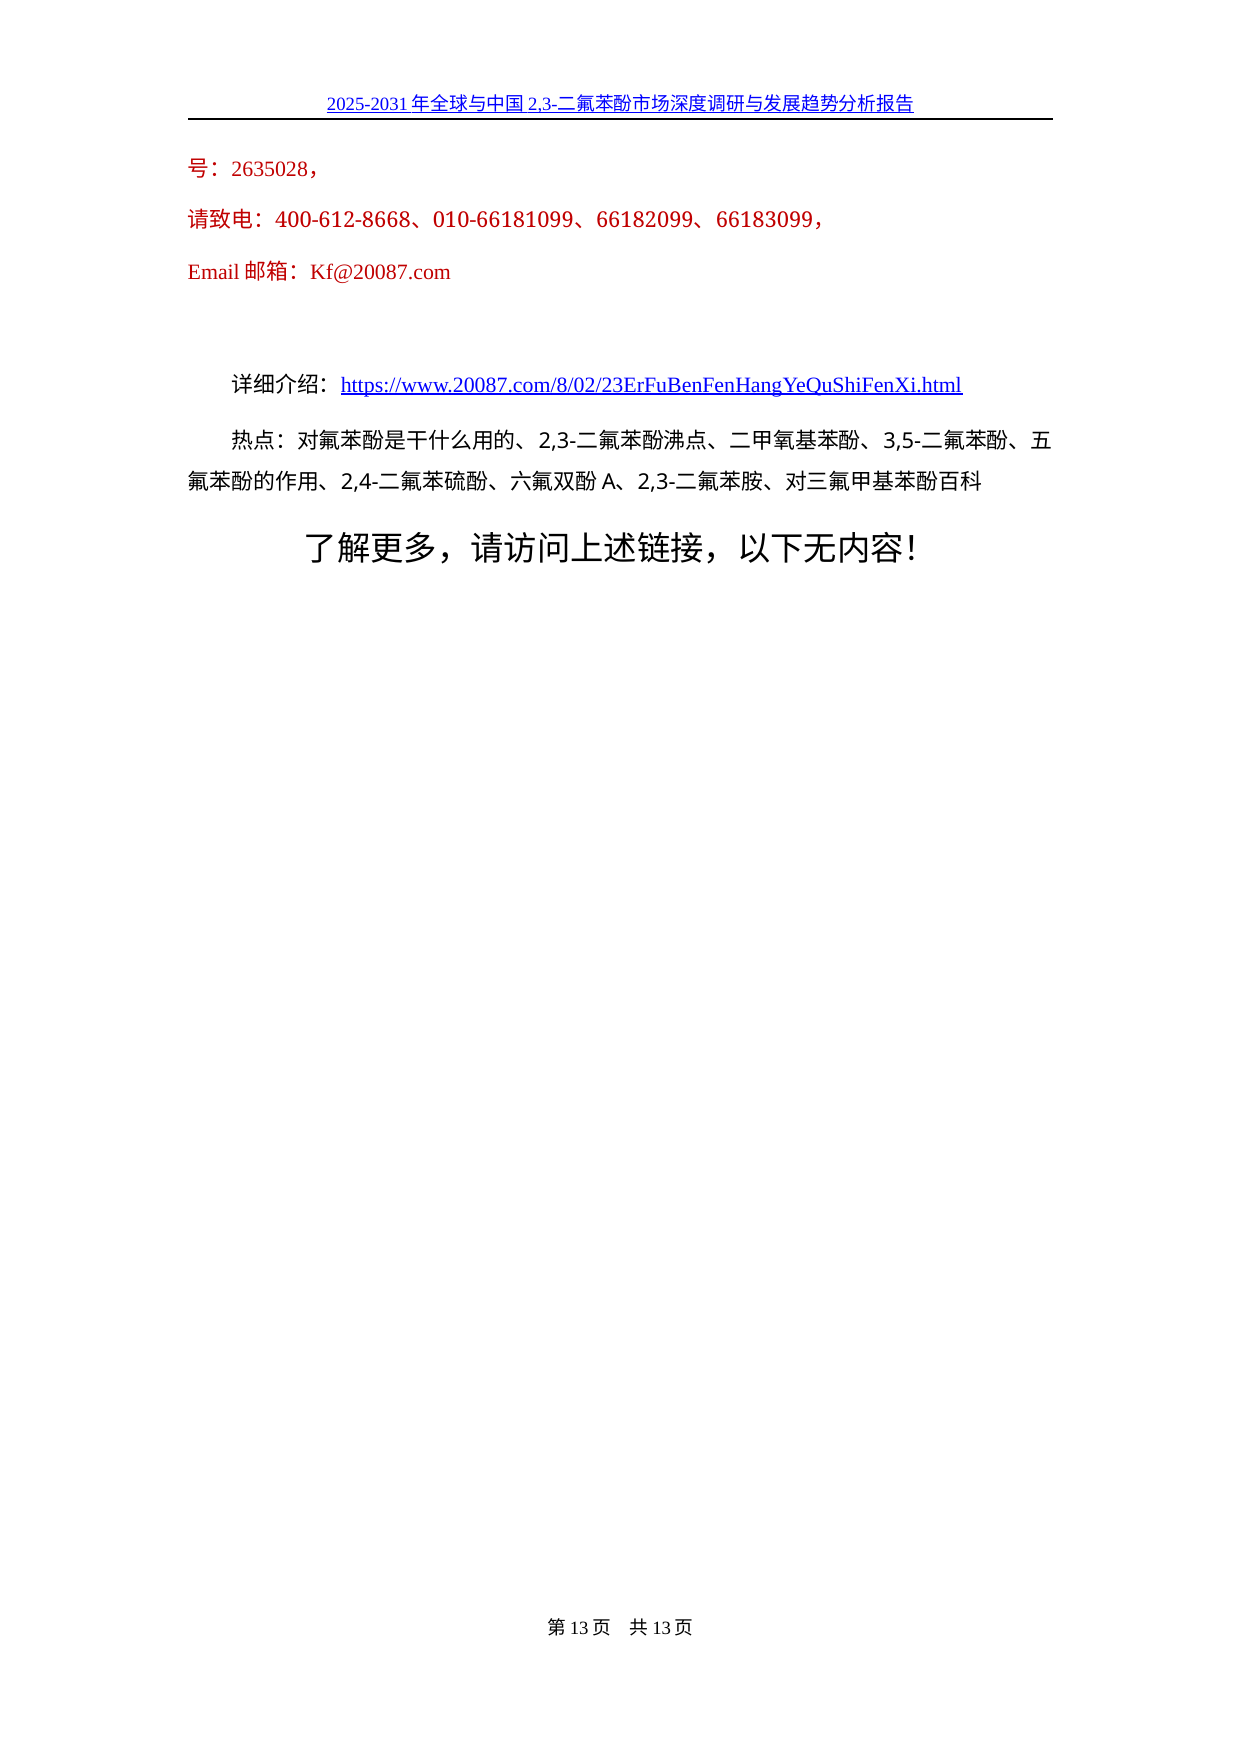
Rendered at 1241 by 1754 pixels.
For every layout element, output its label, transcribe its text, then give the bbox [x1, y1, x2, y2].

text 详细介绍：https://www.20087.com/8/02/23ErFuBenFenHangYeQuShiFenXi.html [187, 366, 1053, 399]
text 热点：对氟苯酚是干什么用的、2,3-二氟苯酚沸点、二甲氧基苯酚、3,5-二氟苯酚、五氟苯酚的作用、2,4-二氟苯硫酚、六氟双酚A、2,3-二氟苯胺、对三氟甲基苯酚百科 [187, 423, 1053, 496]
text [187, 150, 1053, 183]
text Email邮箱：Kf@20087.com [187, 253, 1053, 286]
title 了解更多，请访问上述链接，以下无内容！ [187, 514, 1053, 579]
text 请致电：400-612-8668、010-66181099、66182099、66183099， [187, 202, 1053, 234]
